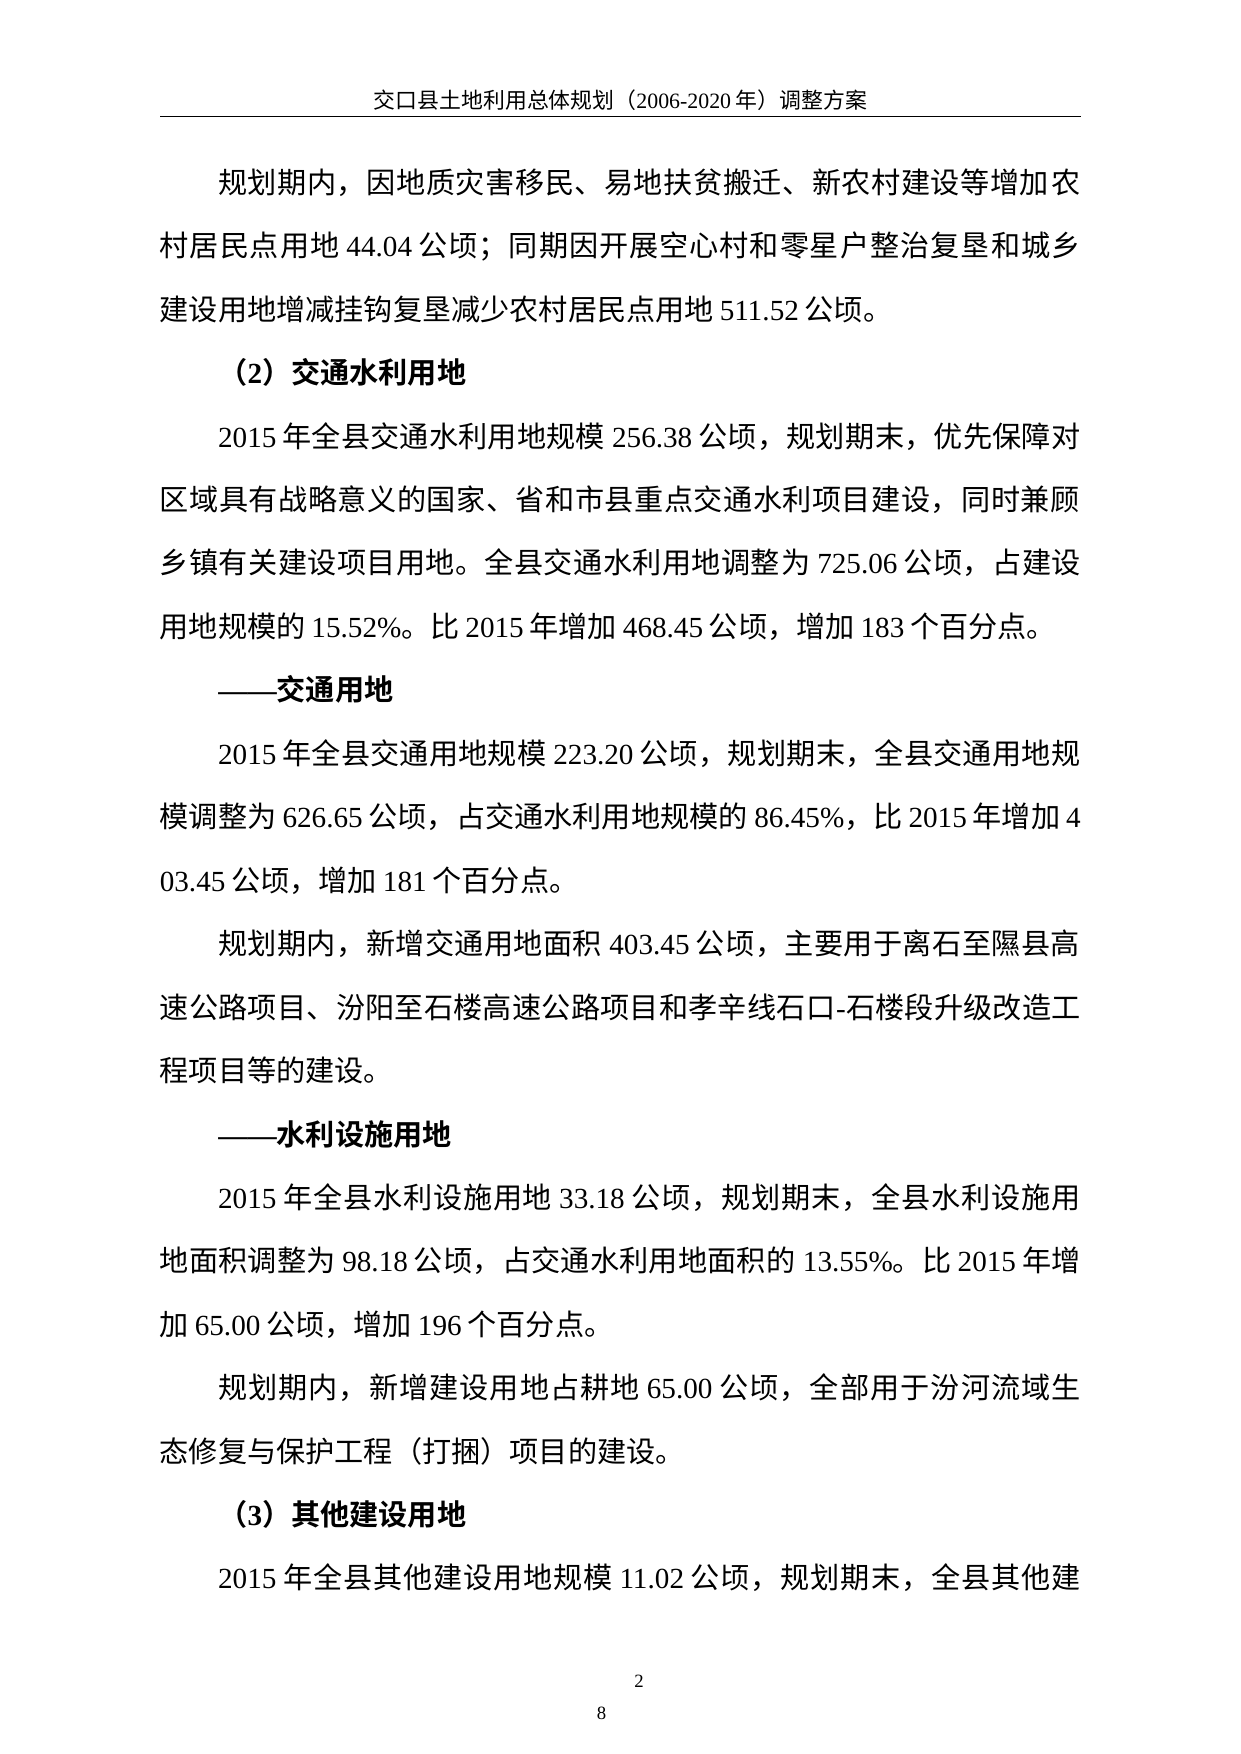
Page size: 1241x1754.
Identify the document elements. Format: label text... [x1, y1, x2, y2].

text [159, 1555, 1081, 1597]
text 2015年全县交通用地规模223.20公顷，规划期末，全县交通用地规模调整为626.65公顷，占交通水利用地规模的86.45%，比2015年增加403.45公顷，增加181个百分点。 [159, 730, 1081, 899]
text ——水利设施用地 [159, 1111, 1081, 1153]
text 规划期内，因地质灾害移民、易地扶贫搬迁、新农村建设等增加农村居民点用地44.04公顷；同期因开展空心村和零星户整治复垦和城乡建设用地增减挂钩复垦减少农村居民点用地511.52公顷。 [159, 159, 1081, 329]
subtitle （3）其他建设用地 [159, 1492, 1081, 1534]
text 规划期内，新增交通用地面积403.45公顷，主要用于离石至隰县高速公路项目、汾阳至石楼高速公路项目和孝辛线石口-石楼段升级改造工程项目等的建设。 [159, 921, 1081, 1090]
text 2015年全县水利设施用地33.18公顷，规划期末，全县水利设施用地面积调整为98.18公顷，占交通水利用地面积的13.55%。比2015年增加65.00公顷，增加196个百分点。 [159, 1174, 1081, 1344]
text ——交通用地 [159, 667, 1081, 709]
text 规划期内，新增建设用地占耕地65.00公顷，全部用于汾河流域生态修复与保护工程（打捆）项目的建设。 [159, 1365, 1081, 1471]
subtitle （2）交通水利用地 [159, 350, 1081, 392]
text 2015年全县交通水利用地规模256.38公顷，规划期末，优先保障对区域具有战略意义的国家、省和市县重点交通水利项目建设，同时兼顾乡镇有关建设项目用地。全县交通水利用地调整为725.06公顷，占建设用地规模的15.52%。比2015年增加468.45公顷，增加183个百分点。 [159, 413, 1081, 646]
